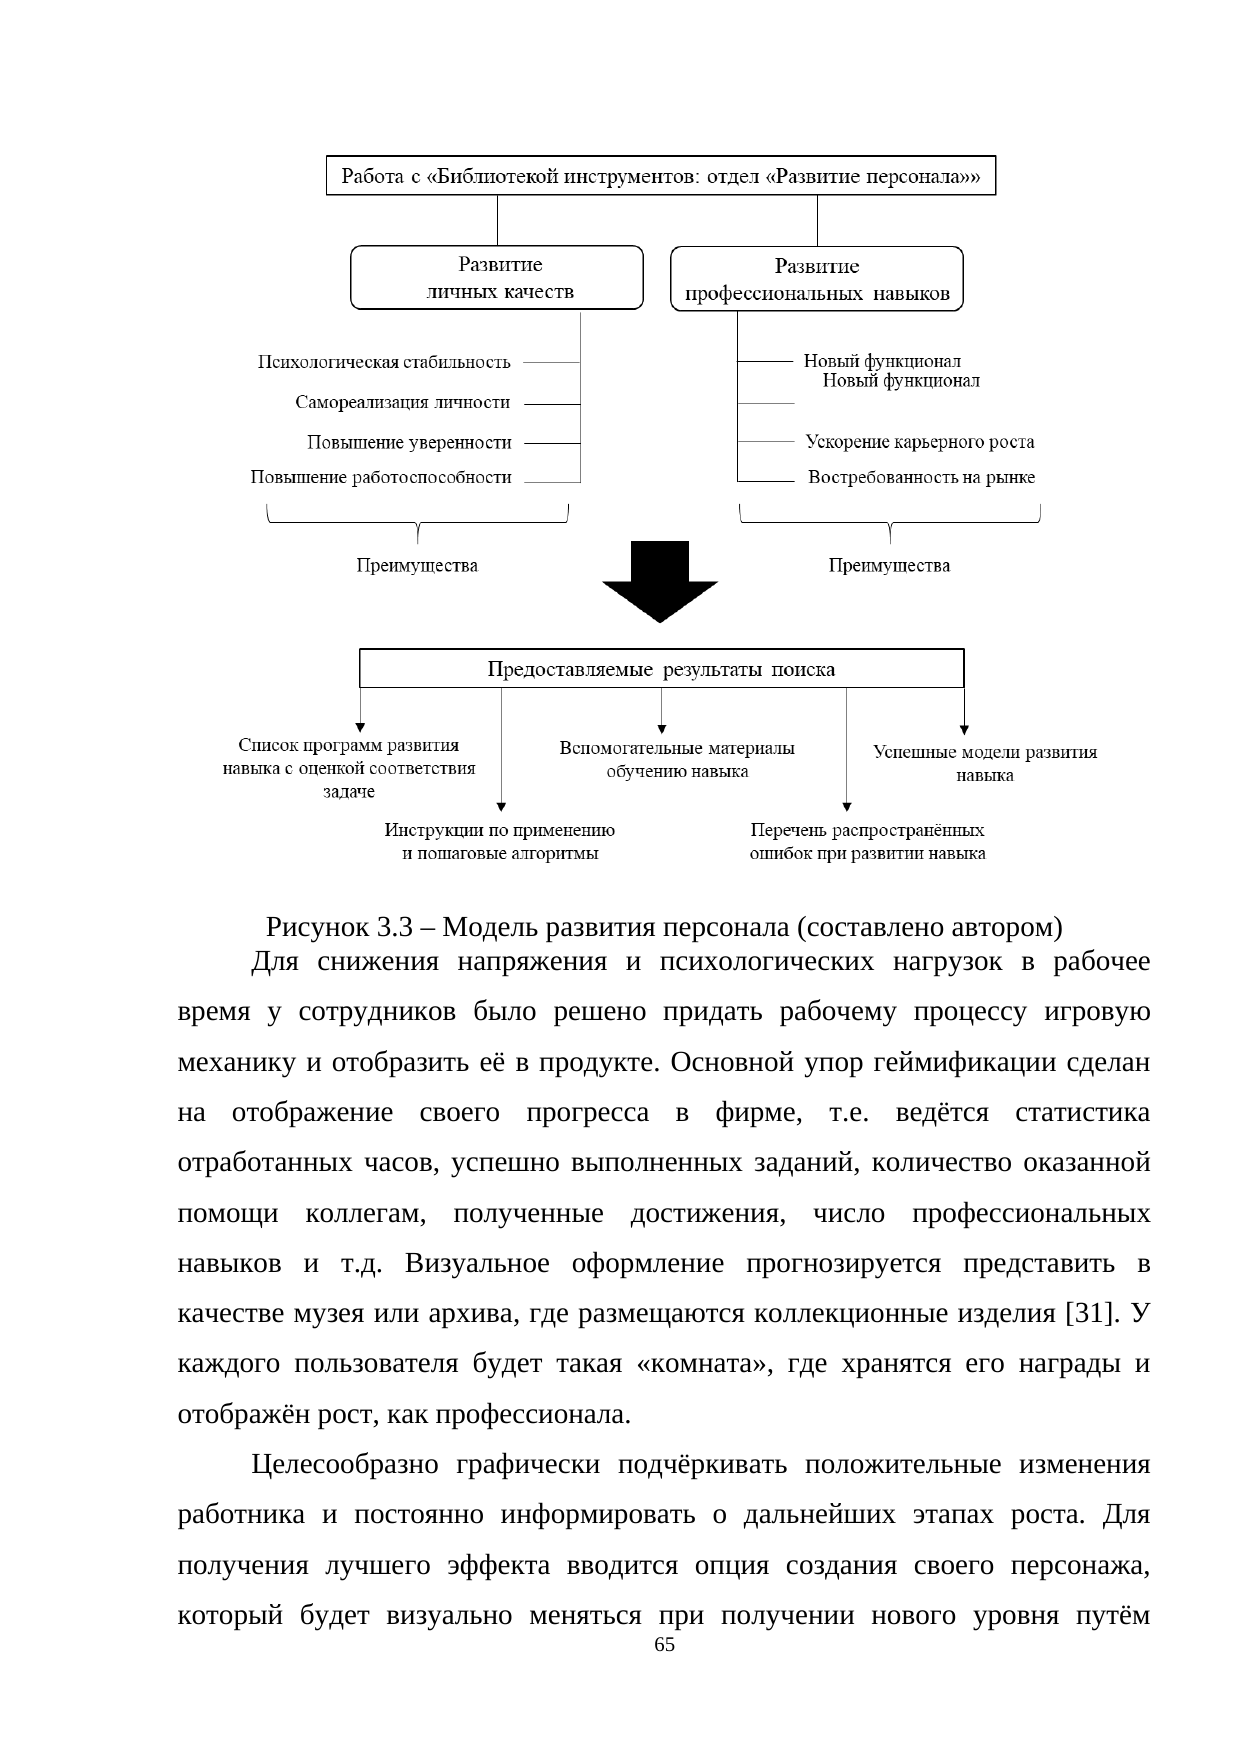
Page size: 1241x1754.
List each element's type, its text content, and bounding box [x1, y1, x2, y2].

picture [216, 154, 1104, 876]
text Для снижения напряжения и психологических нагрузок в рабочее время у сотрудников было решено придать рабочему процессу игровую механику и отобразить её в продукте. Основной упор геймификации сделан на отображение своего прогресса в фирме, т.е. ведётся статистика отработанных часов, успешно выполненных заданий, количество оказанной помощи коллегам, полученные достижения, число профессиональных навыков и т.д. Визуальное оформление прогнозируется представить в качестве музея или архива, где размещаются коллекционные изделия [31]. У каждого пользователя будет такая «комната», где хранятся его награды и отображён рост, как профессионала. [177, 943, 1152, 1429]
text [177, 1446, 1152, 1631]
text Рисунок 3.3 – Модель развития персонала (составлено автором) [177, 909, 1152, 943]
